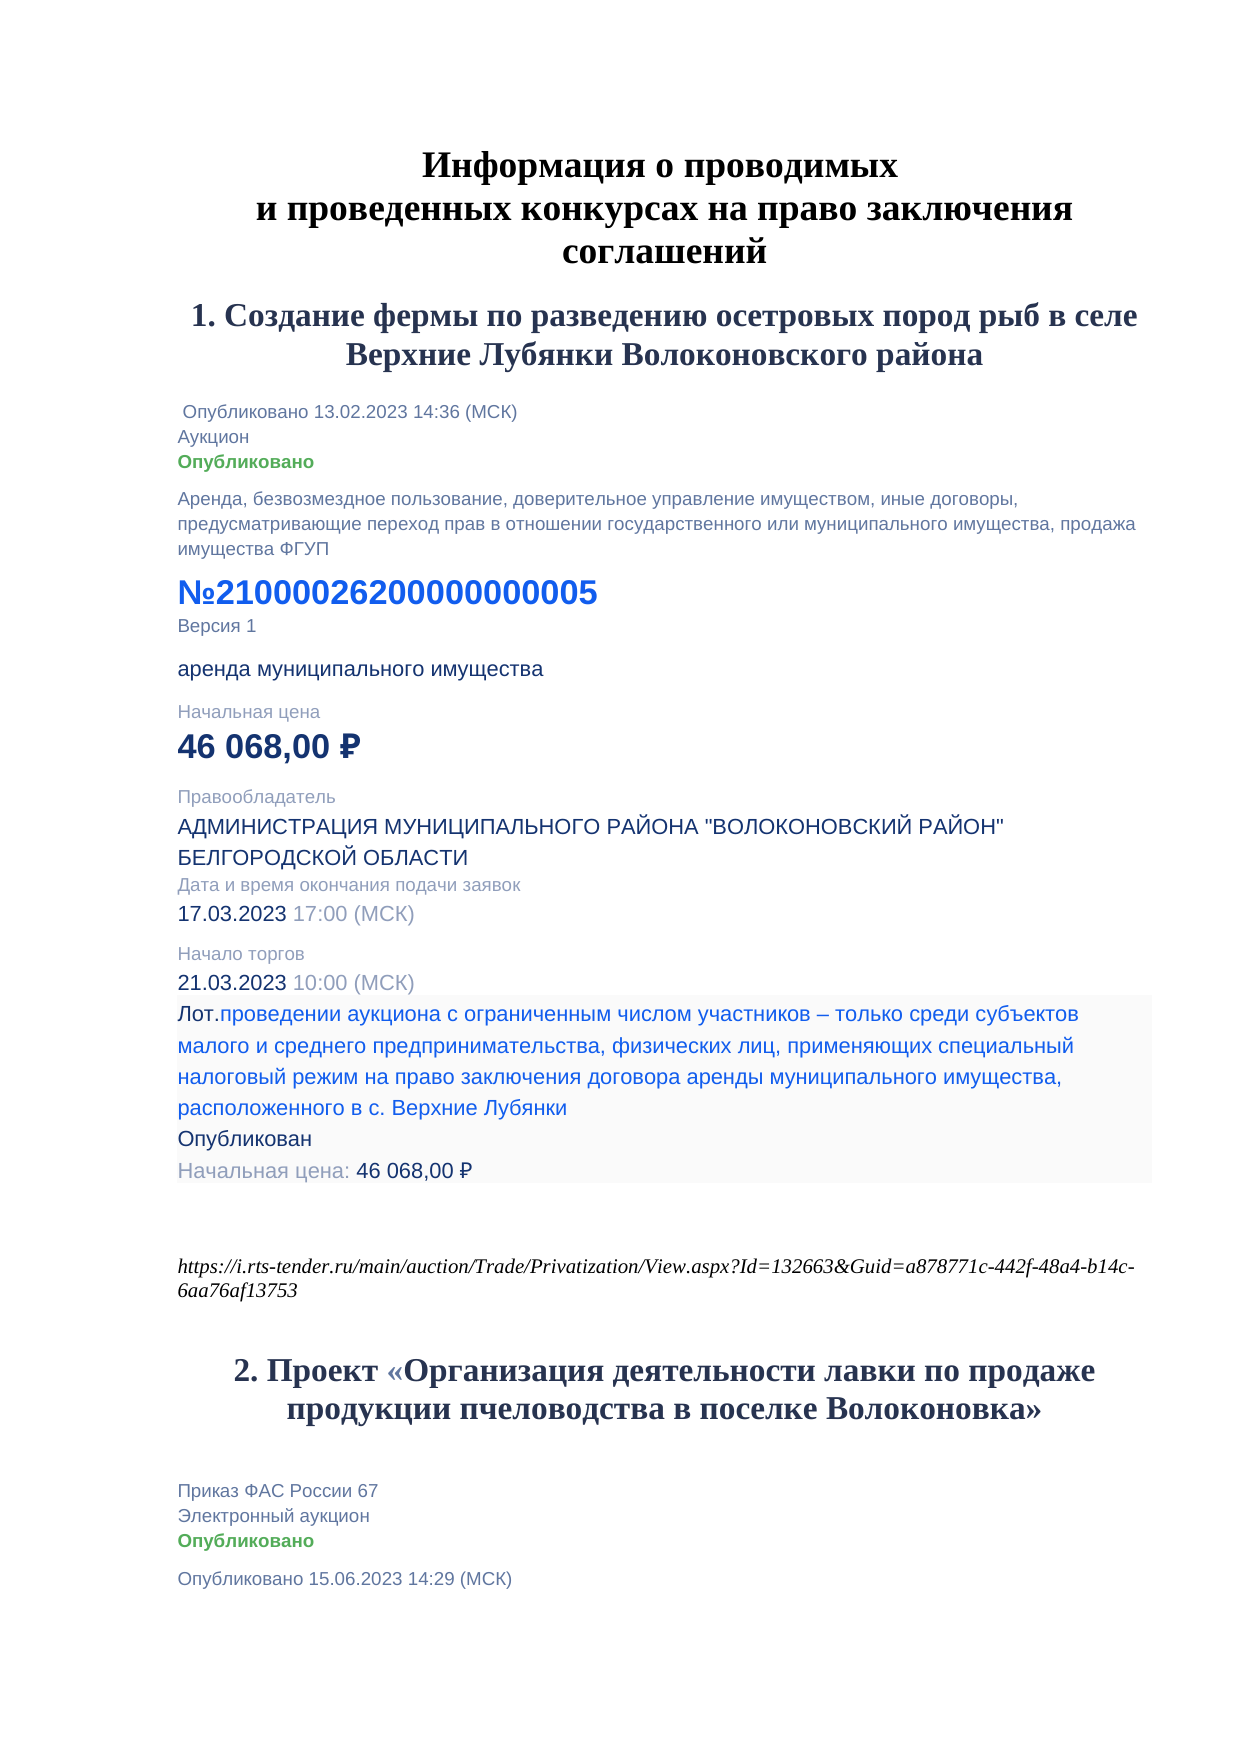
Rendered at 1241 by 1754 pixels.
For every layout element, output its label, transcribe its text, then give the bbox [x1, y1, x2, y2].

text Опубликовано 13.02.2023 14:36 (МСК) [177, 397, 1152, 422]
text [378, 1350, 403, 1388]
text 46 068,00 ₽ [177, 722, 1152, 766]
text Информация о проводимых и проведенных конкурсах на право заключения соглашений [177, 142, 1152, 272]
text Опубликовано 15.06.2023 14:29 (МСК) [177, 1564, 1152, 1589]
text Аренда, безвозмездное пользование, доверительное управление имуществом, иные договоры, предусматривающие переход прав в отношении государственного или муниципального имущества, продажа имущества ФГУП [177, 485, 1152, 560]
text Опубликовано [177, 447, 1152, 472]
text Начальная цена [177, 697, 1152, 722]
text Версия 1 [177, 612, 1152, 637]
text 1. Создание фермы по разведению осетровых пород рыб в селе Верхние Лубянки Волоконовского района [177, 296, 346, 372]
text 2. Проект «Организация деятельности лавки по продаже продукции пчеловодства в поселке Волоконовка» [177, 1350, 286, 1427]
text 21.03.2023 10:00 (МСК) [177, 964, 1152, 995]
text Приказ ФАС России 67 [177, 1477, 1152, 1502]
text Электронный аукцион [177, 1502, 1152, 1527]
text Лот.проведении аукциона с ограниченным числом участников – только среди субъектов малого и среднего предпринимательства, физических лиц, применяющих специальный налоговый режим на право заключения договора аренды муниципального имущества, расположенного в с. Верхние Лубянки [177, 995, 1152, 1120]
text 1. Создание фермы по разведению осетровых пород рыб в селе Верхние Лубянки Волоконовского района [983, 296, 1152, 372]
text Дата и время окончания подачи заявок [177, 870, 1152, 895]
text Начальная цена: 46 068,00 ₽ [177, 1151, 1152, 1183]
text АДМИНИСТРАЦИЯ МУНИЦИПАЛЬНОГО РАЙОНА "ВОЛОКОНОВСКИЙ РАЙОН" БЕЛГОРОДСКОЙ ОБЛАСТИ [177, 808, 1152, 870]
text Начало торгов [177, 939, 1152, 964]
text 2. Проект «Организация деятельности лавки по продаже продукции пчеловодства в поселке Волоконовка» [1043, 1350, 1152, 1427]
text 17.03.2023 17:00 (МСК) [177, 895, 1152, 926]
text аренда муниципального имущества [177, 649, 1152, 681]
text https://i.rts-tender.ru/main/auction/Trade/Privatization/View.aspx?Id=132663&Guid=a878771c-442f-48a4-b14c-6aa76af13753 [177, 1254, 1152, 1302]
text Опубликовано [177, 1527, 1152, 1552]
text №21000026200000000005 [177, 572, 1152, 612]
text Опубликован [177, 1120, 1152, 1151]
text Правообладатель [177, 783, 1152, 808]
text Аукцион [177, 422, 1152, 447]
